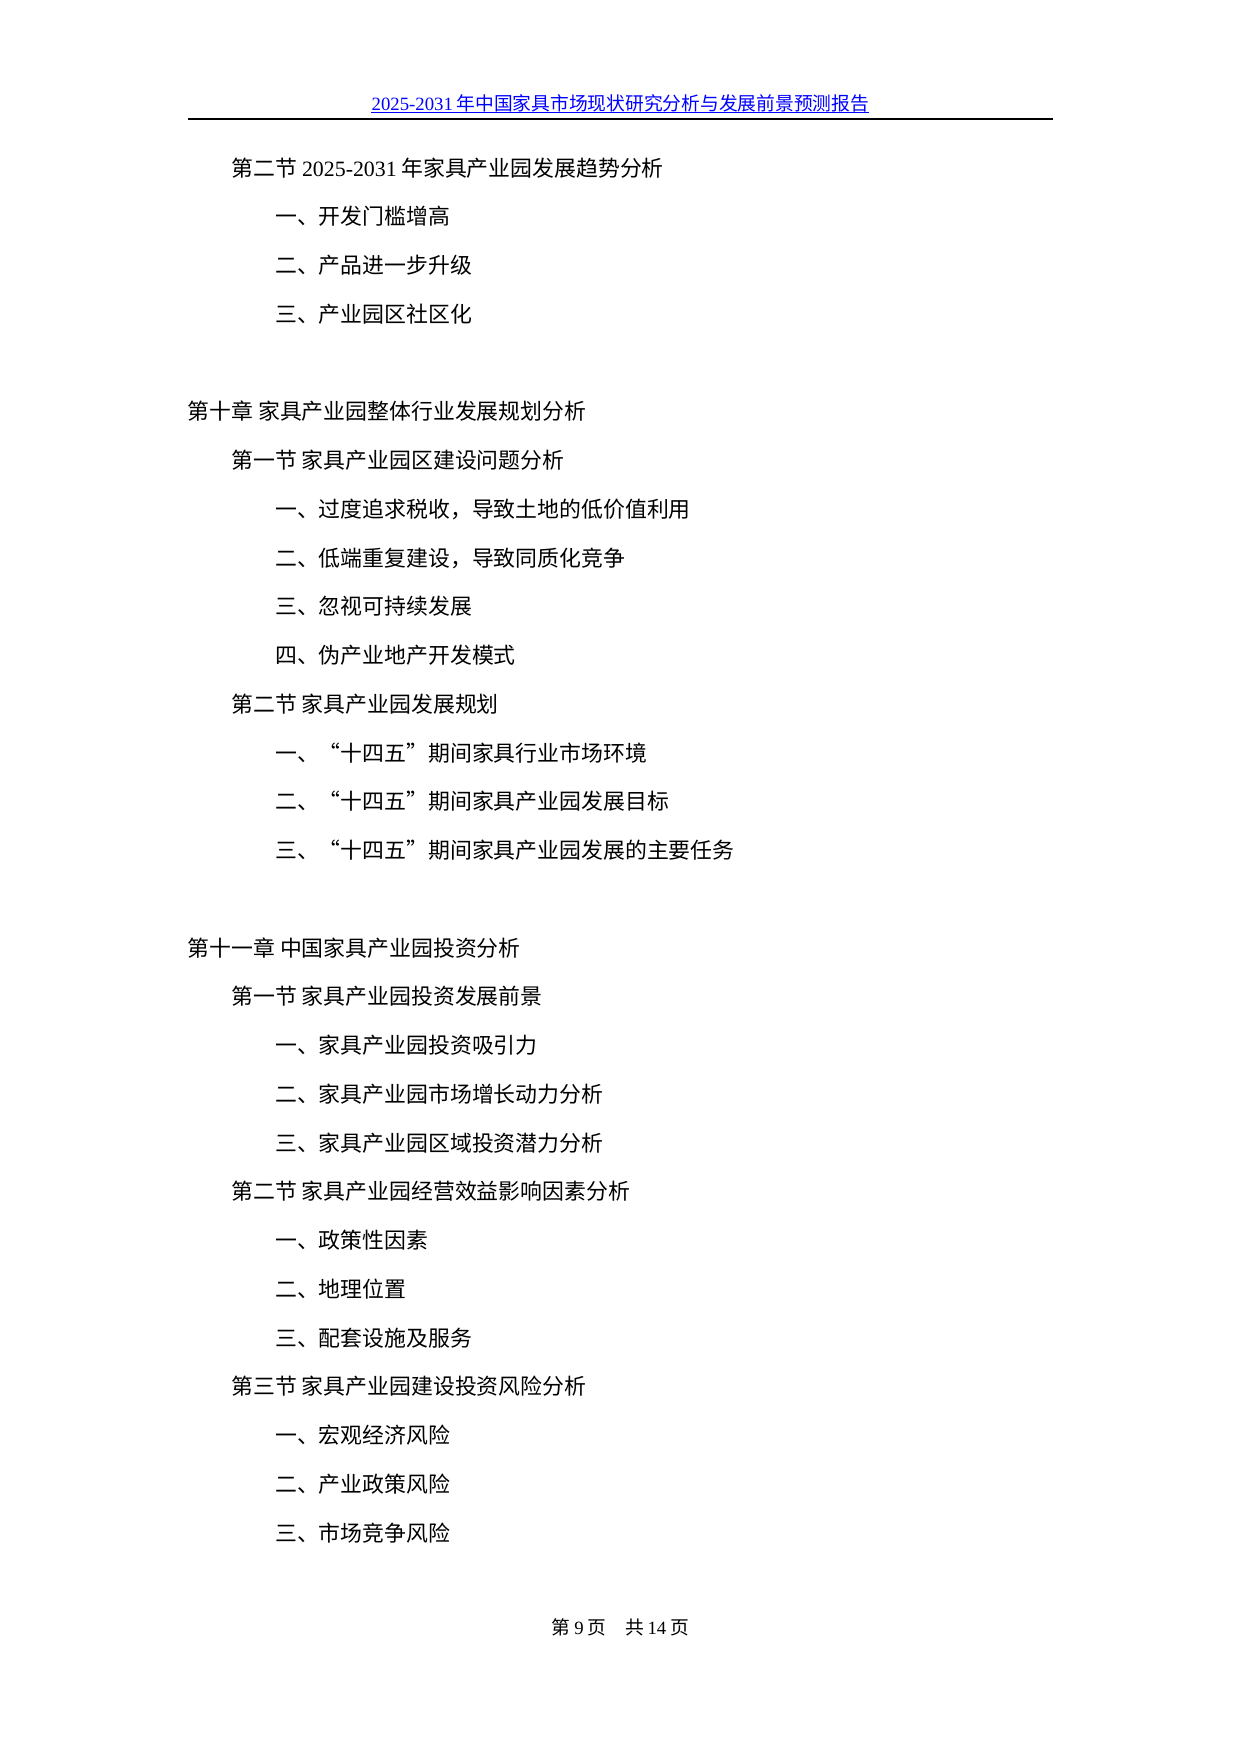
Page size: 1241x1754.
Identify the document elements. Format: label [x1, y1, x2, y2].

text [187, 150, 1053, 1548]
